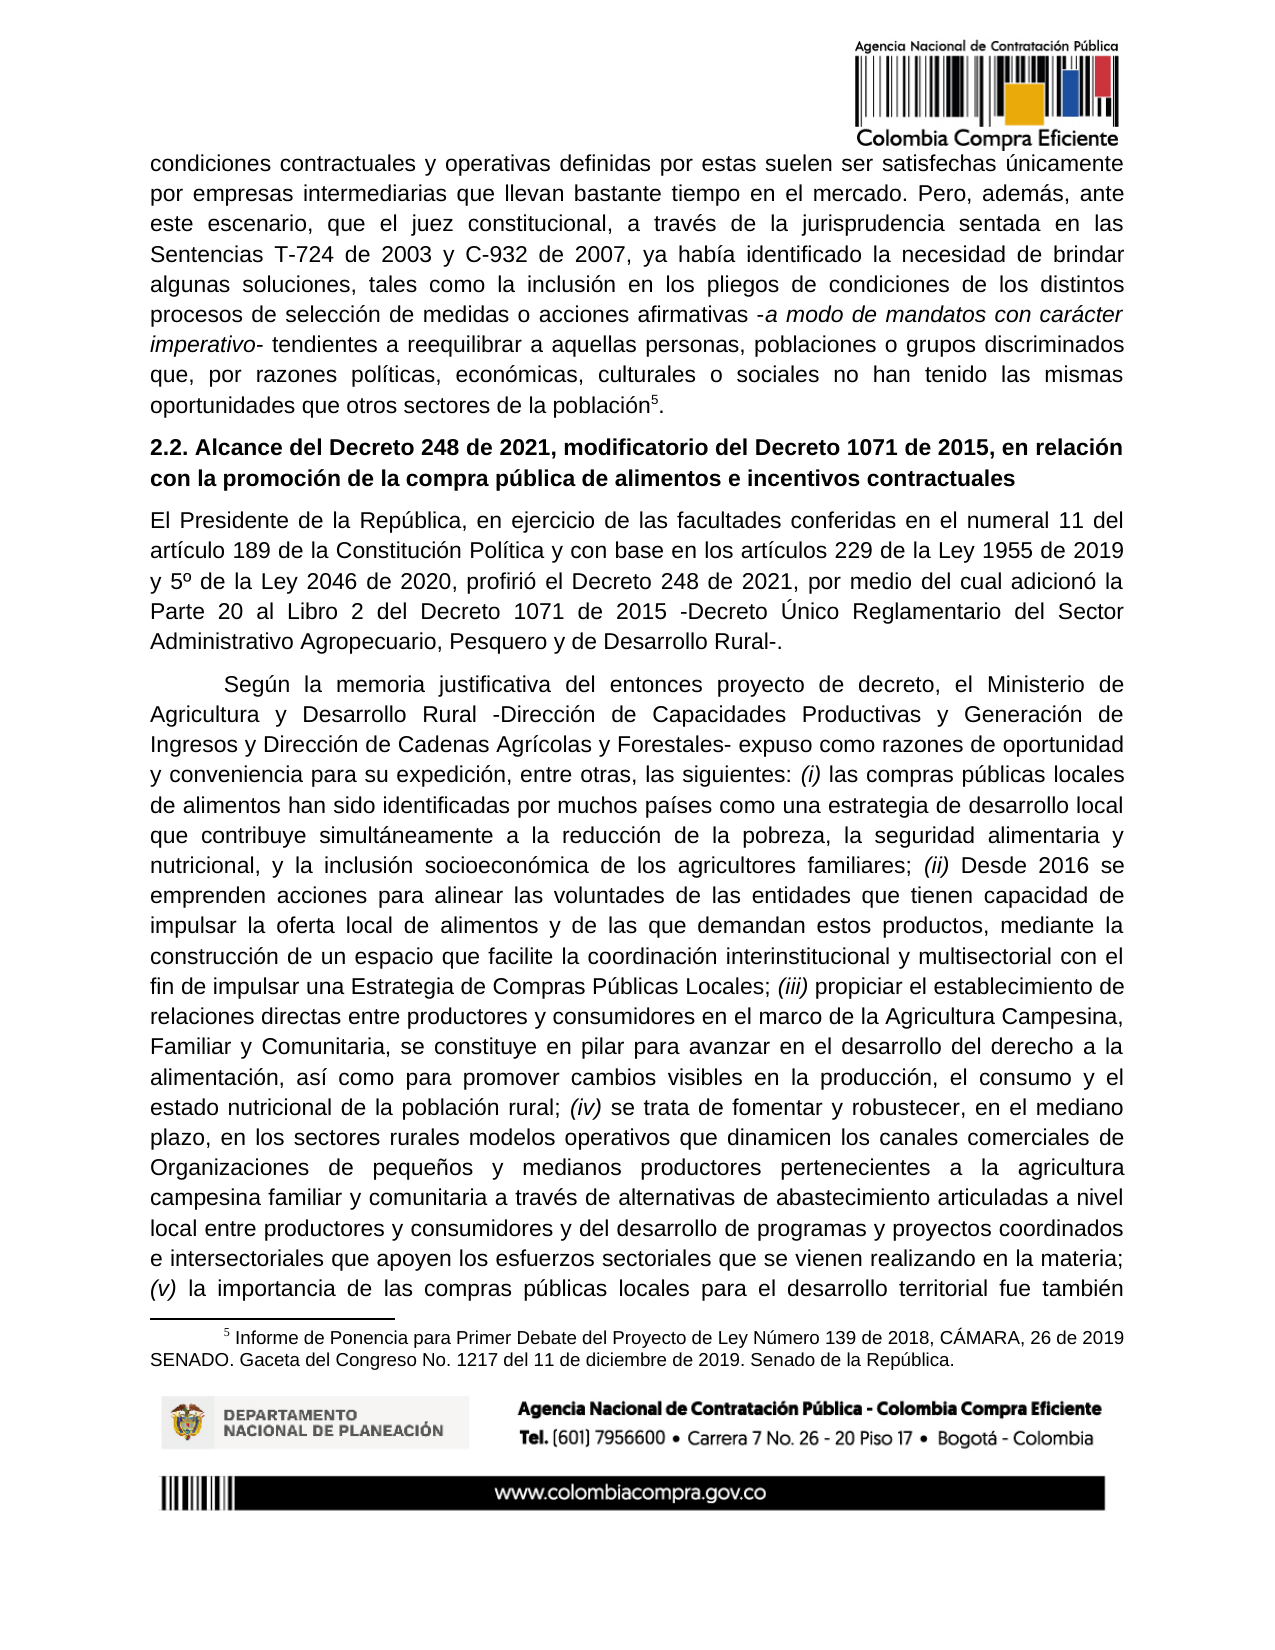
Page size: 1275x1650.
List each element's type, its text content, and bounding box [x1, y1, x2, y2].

text 2.2. Alcance del Decreto 248 de 2021, modificatorio del Decreto 1071 de 2015, en relación con la promoción de la compra pública de alimentos e incentivos contractuales [150, 434, 1125, 491]
picture [150, 1370, 1116, 1521]
text El Presidente de la República, en ejercicio de las facultades conferidas en el numeral 11 del artículo 189 de la Constitución Política y con base en los artículos 229 de la Ley 1955 de 2019 y 5º de la Ley 2046 de 2020, profirió el Decreto 248 de 2021, por medio del cual adicionó la Parte 20 al Libro 2 del Decreto 1071 de 2015 -Decreto Único Reglamentario del Sector Administrativo Agropecuario, Pesquero y de Desarrollo Rural-. [150, 507, 1125, 654]
picture [848, 35, 1125, 150]
